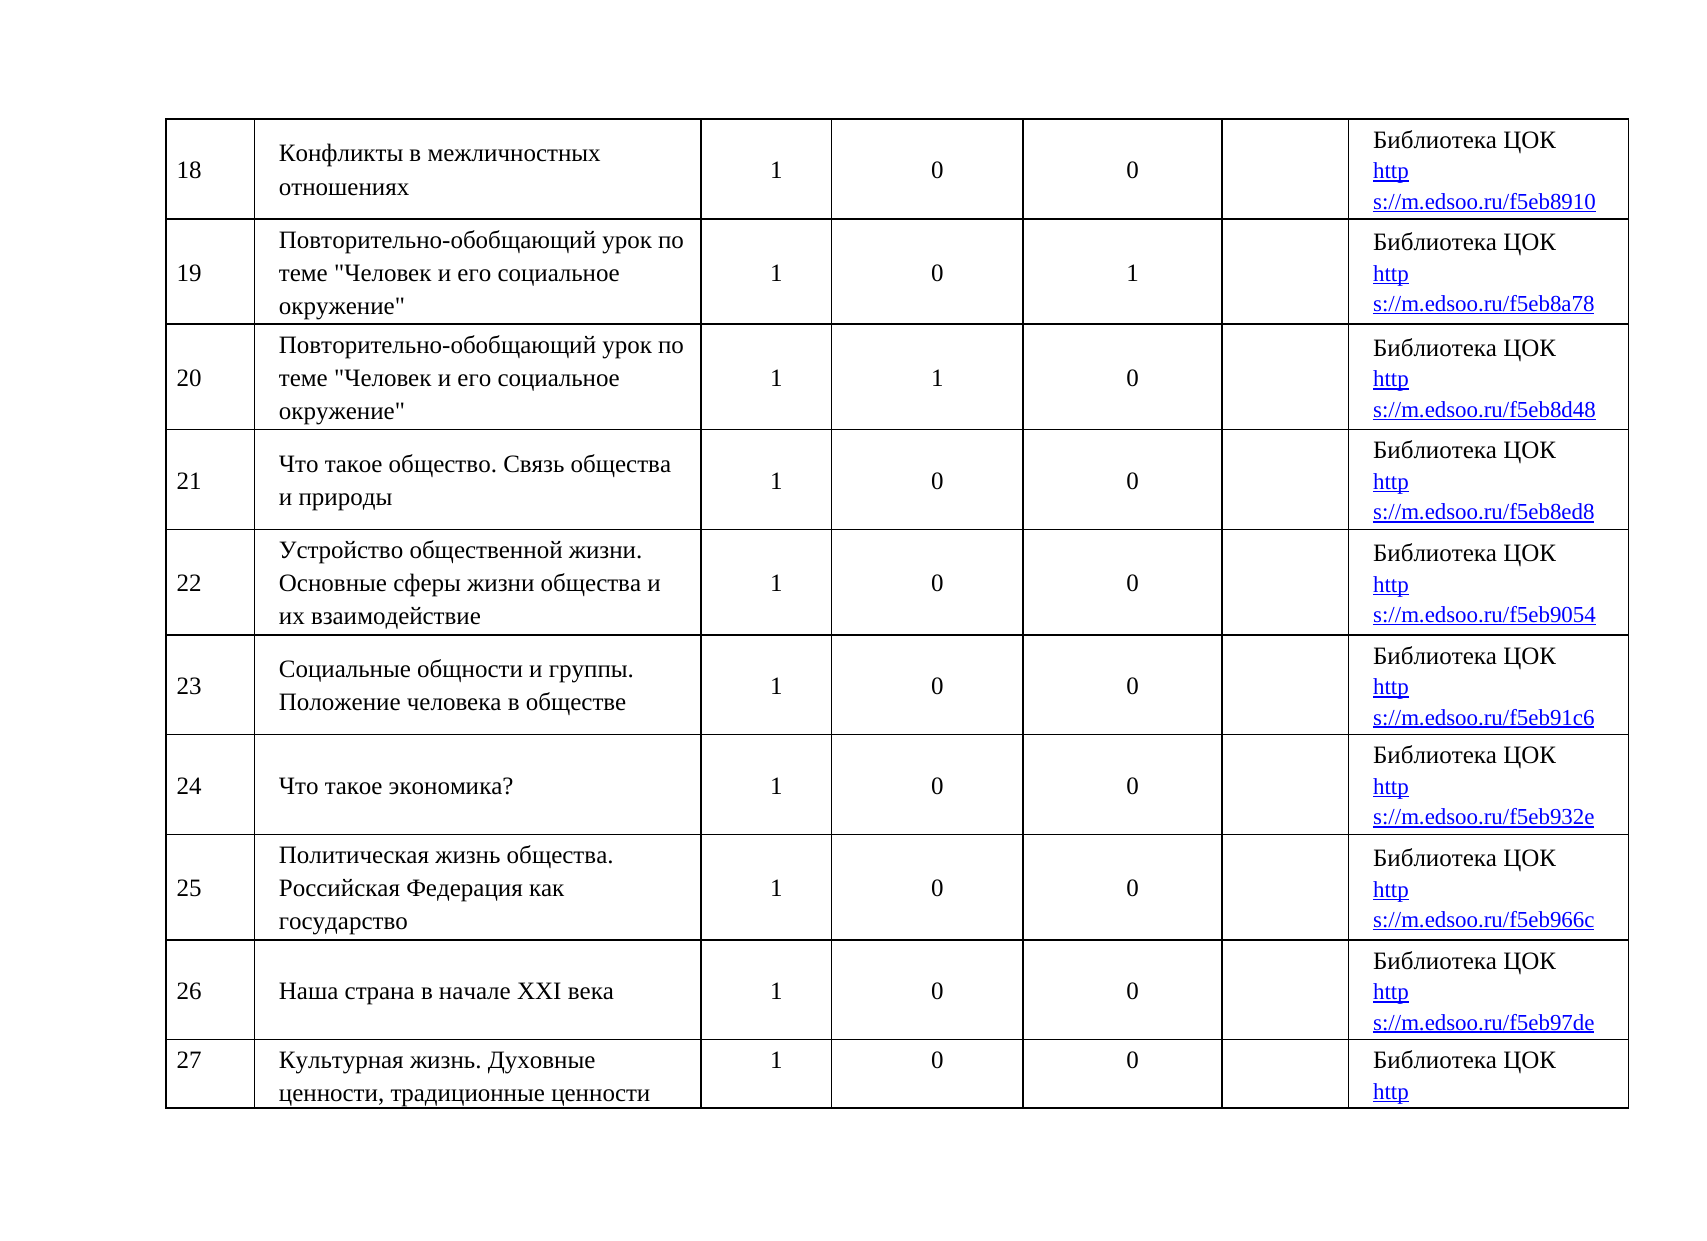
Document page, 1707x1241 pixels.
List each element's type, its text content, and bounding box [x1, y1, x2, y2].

table_cell Что такое общество. Связь общества и природы [255, 430, 700, 528]
table_cell Библиотека ЦОК https://m.edsoo.ru/f5eb8d48 [1349, 325, 1628, 429]
table_cell Повторительно-обобщающий урок по теме "Человек и его социальное окружение" [255, 325, 700, 429]
table_cell 0 [1024, 835, 1221, 939]
table_cell 0 [832, 636, 1022, 734]
table_cell 0 [832, 120, 1022, 218]
table_cell [1223, 1040, 1348, 1107]
table_cell [1223, 220, 1348, 323]
table_cell Библиотека ЦОК https://m.edsoo.ru/f5eb932e [1349, 735, 1628, 833]
table_cell Библиотека ЦОК https://m.edsoo.ru/f5eb9054 [1349, 530, 1628, 634]
table_cell 1 [702, 430, 831, 528]
table_cell 26 [167, 941, 254, 1039]
table_cell 0 [832, 835, 1022, 939]
table_cell 0 [832, 1040, 1022, 1107]
table_cell 24 [167, 735, 254, 833]
table_cell 1 [702, 835, 831, 939]
table_cell 1 [702, 530, 831, 634]
table_cell 0 [1024, 735, 1221, 833]
table_cell 25 [167, 835, 254, 939]
table_cell Библиотека ЦОК https://m.edsoo.ru/f5eb8910 [1349, 120, 1628, 218]
table_cell Конфликты в межличностных отношениях [255, 120, 700, 218]
table_cell 1 [702, 1040, 831, 1107]
table_cell [1223, 835, 1348, 939]
table_cell 0 [832, 735, 1022, 833]
table_cell 0 [1024, 430, 1221, 528]
table_cell Библиотека ЦОК https://m.edsoo.ru/f5eb8ed8 [1349, 430, 1628, 528]
table_cell 1 [702, 120, 831, 218]
table_cell [1223, 430, 1348, 528]
table_cell 0 [832, 220, 1022, 323]
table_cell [1349, 1040, 1628, 1107]
table_cell 20 [167, 325, 254, 429]
table_cell [1223, 325, 1348, 429]
table_cell 18 [167, 120, 254, 218]
table_cell 21 [167, 430, 254, 528]
table_cell 1 [1024, 220, 1221, 323]
table_cell 0 [1024, 1040, 1221, 1107]
table_cell [1223, 530, 1348, 634]
table_cell 0 [1024, 941, 1221, 1039]
table_cell 27 [167, 1040, 254, 1107]
table_cell Что такое экономика? [255, 735, 700, 833]
table_cell Социальные общности и группы. Положение человека в обществе [255, 636, 700, 734]
table_cell 0 [1024, 325, 1221, 429]
table_cell 1 [832, 325, 1022, 429]
table_cell 0 [832, 941, 1022, 1039]
table_cell 1 [702, 941, 831, 1039]
table_cell 0 [1024, 530, 1221, 634]
table_cell Библиотека ЦОК https://m.edsoo.ru/f5eb91c6 [1349, 636, 1628, 734]
table_cell Библиотека ЦОК https://m.edsoo.ru/f5eb97de [1349, 941, 1628, 1039]
table_cell [1223, 735, 1348, 833]
table_cell 1 [702, 636, 831, 734]
table_cell 0 [832, 430, 1022, 528]
table_cell Повторительно-обобщающий урок по теме "Человек и его социальное окружение" [255, 220, 700, 323]
table_cell Политическая жизнь общества. Российская Федерация как государство [255, 835, 700, 939]
table_cell Библиотека ЦОК https://m.edsoo.ru/f5eb966c [1349, 835, 1628, 939]
table_cell 1 [702, 735, 831, 833]
table_cell [1223, 120, 1348, 218]
table_cell Наша страна в начале XXI века [255, 941, 700, 1039]
table_cell 0 [832, 530, 1022, 634]
table_cell Библиотека ЦОК https://m.edsoo.ru/f5eb8a78 [1349, 220, 1628, 323]
table_cell 1 [702, 325, 831, 429]
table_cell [255, 1040, 700, 1107]
table_cell 1 [702, 220, 831, 323]
table_cell 0 [1024, 120, 1221, 218]
table_cell Устройство общественной жизни. Основные сферы жизни общества и их взаимодействие [255, 530, 700, 634]
table_cell 22 [167, 530, 254, 634]
table_cell 23 [167, 636, 254, 734]
table_cell 19 [167, 220, 254, 323]
table_cell [1223, 636, 1348, 734]
table_cell 0 [1024, 636, 1221, 734]
table_cell [1223, 941, 1348, 1039]
